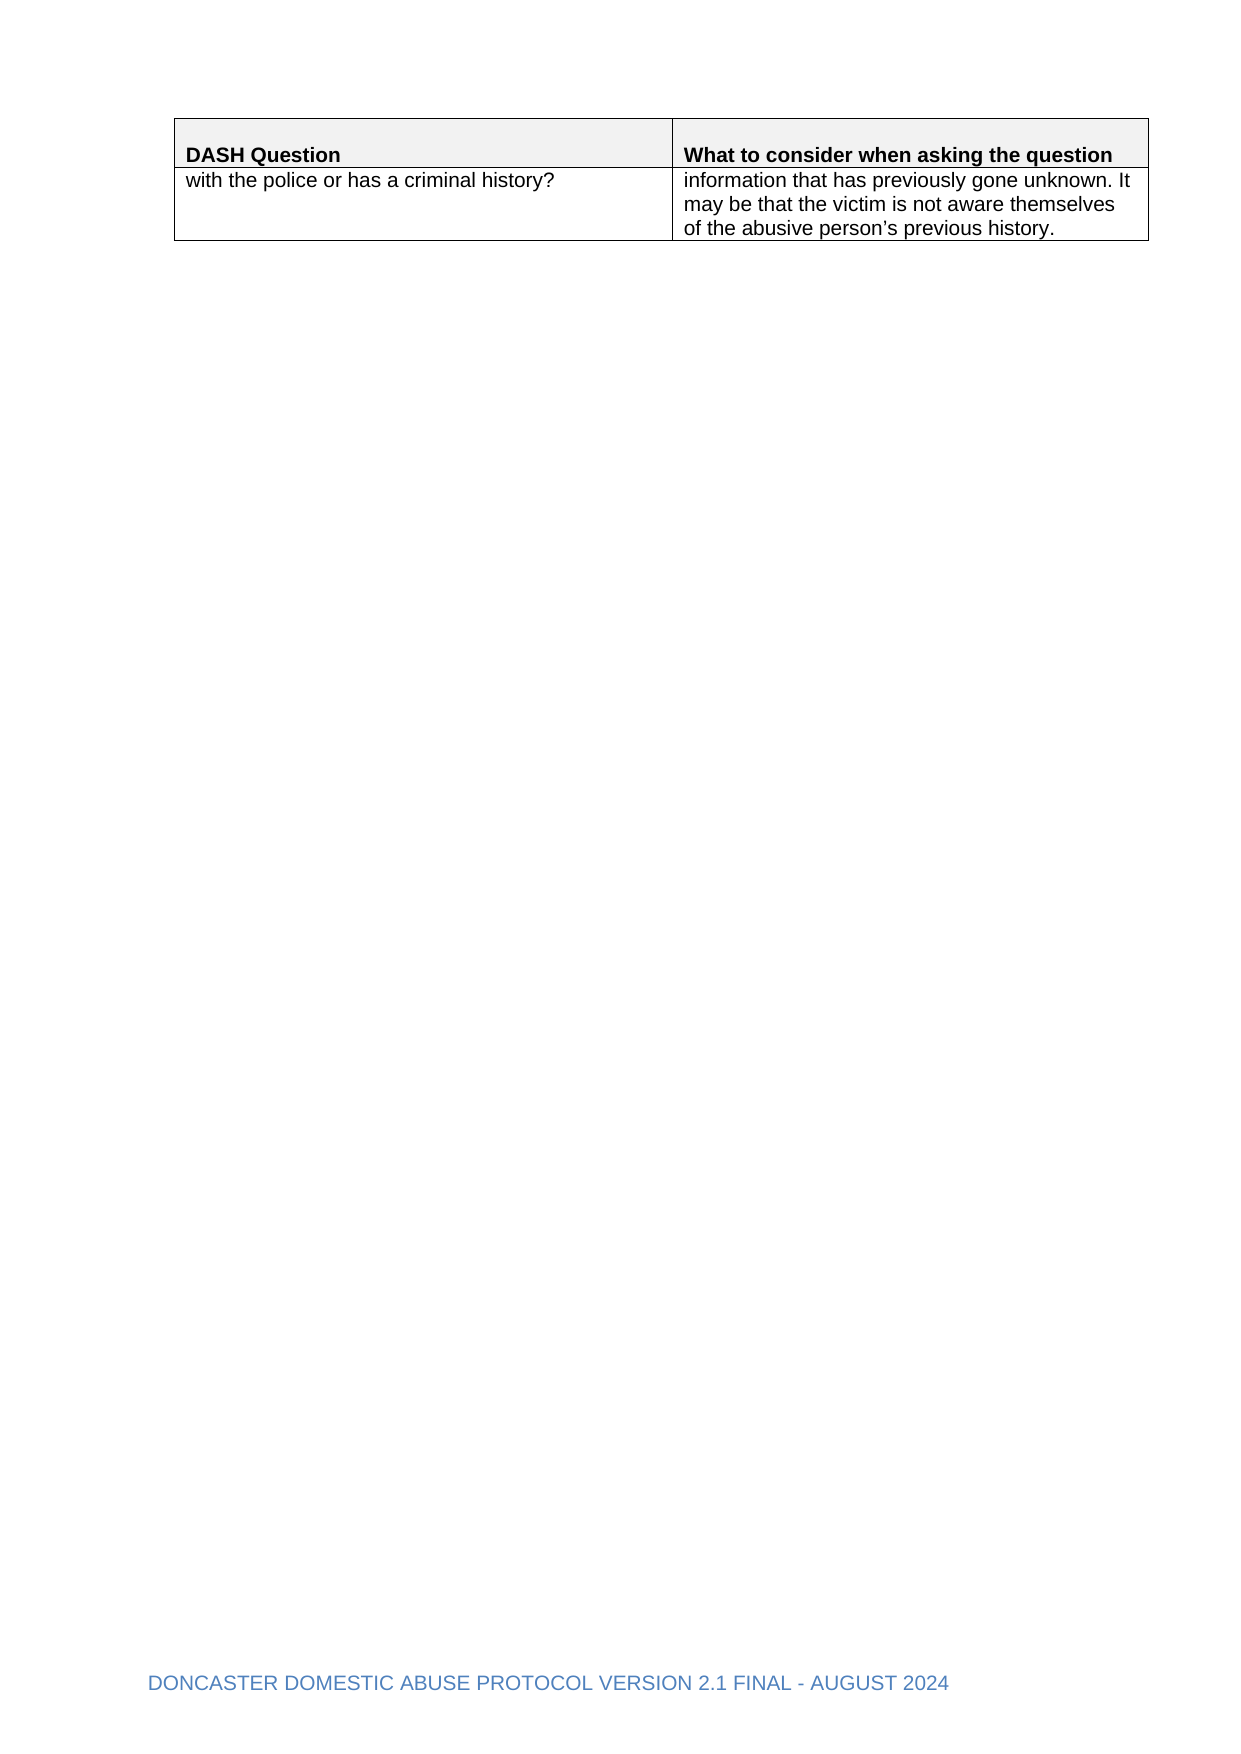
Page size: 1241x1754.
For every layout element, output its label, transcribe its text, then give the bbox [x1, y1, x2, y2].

table_header DASH Question [175, 119, 672, 167]
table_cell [673, 168, 1148, 240]
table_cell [175, 168, 672, 240]
table_header What to consider when asking the question [673, 119, 1148, 167]
